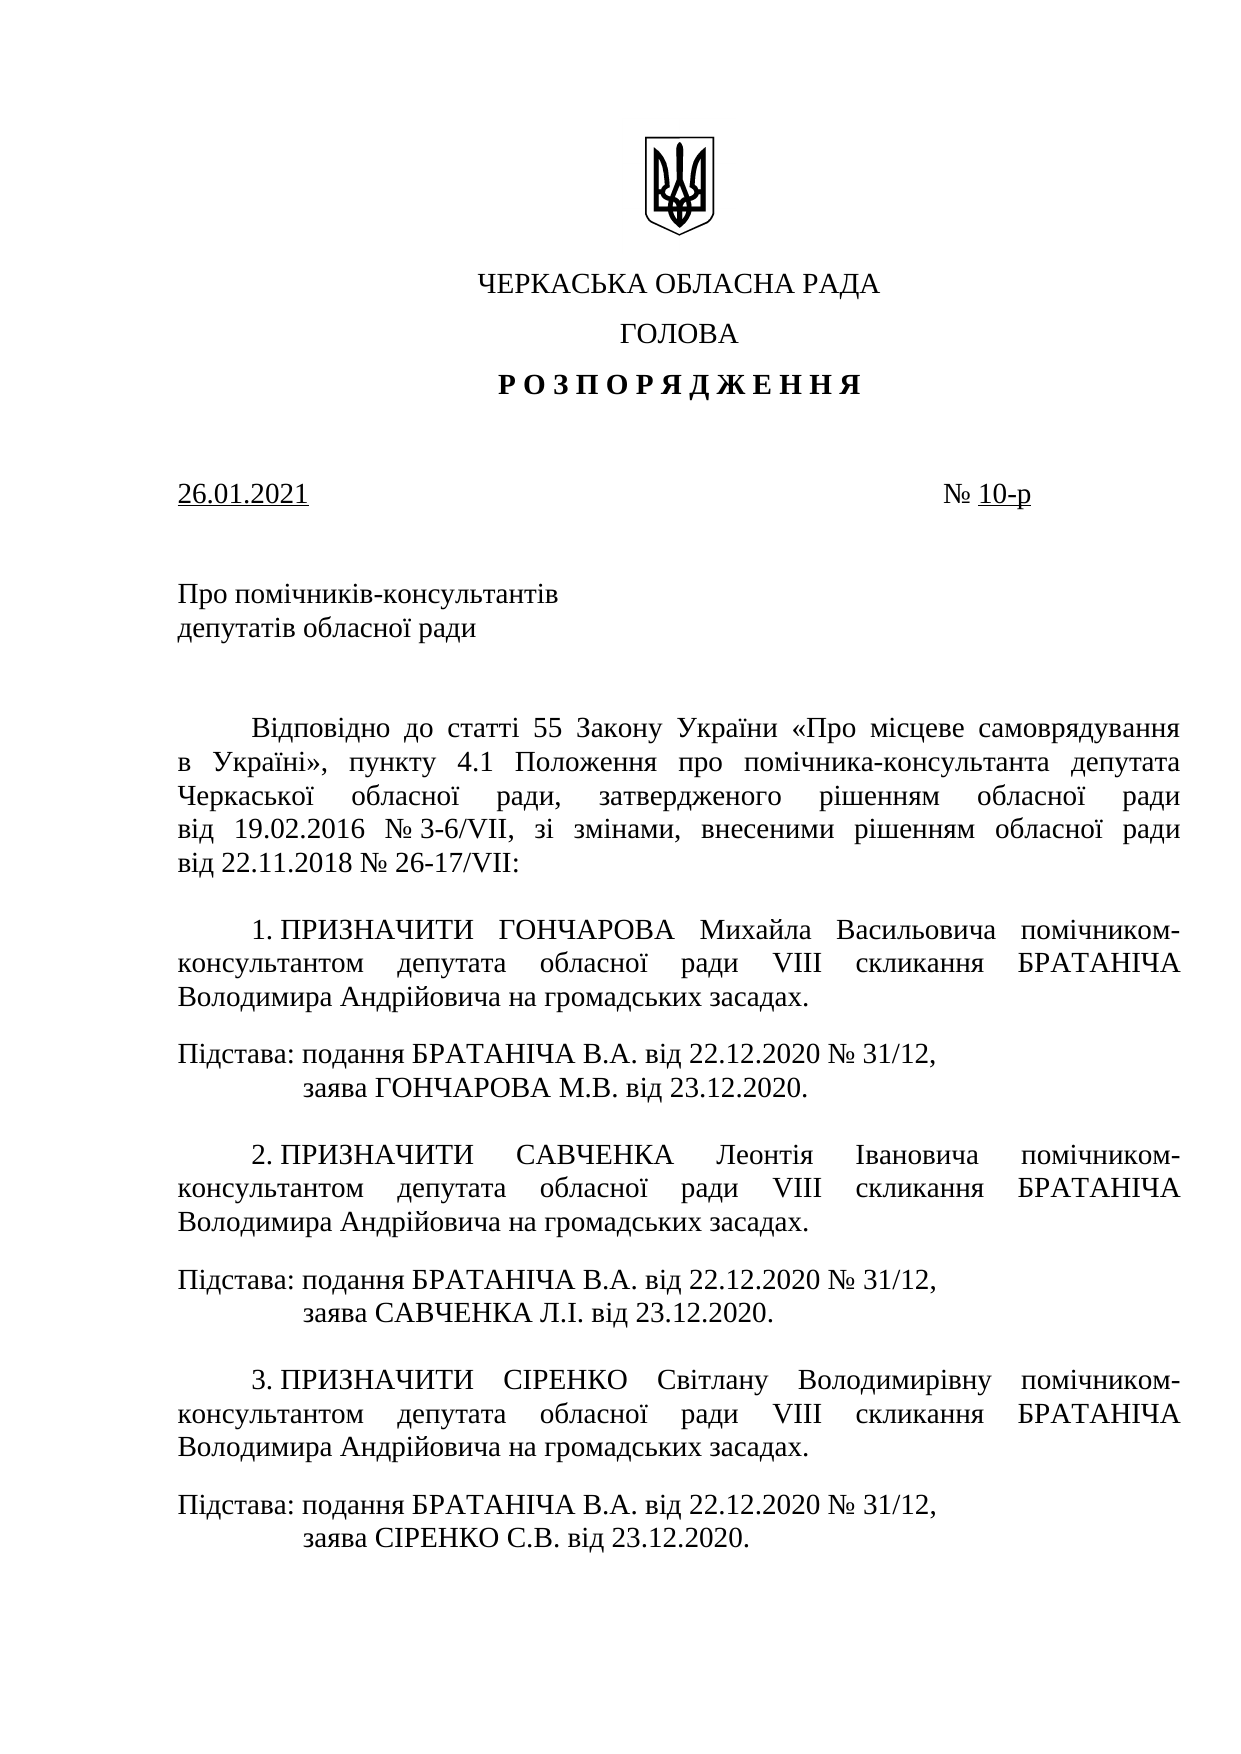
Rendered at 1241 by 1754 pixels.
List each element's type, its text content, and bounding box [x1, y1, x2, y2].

text заява СІРЕНКО С.В. від 23.12.2020. [295, 1521, 1181, 1554]
text Про помічників-консультантів [177, 576, 1181, 610]
text Підстава: подання БРАТАНІЧА В.А. від 22.12.2020 № 31/12, [177, 1036, 1181, 1070]
text заява ГОНЧАРОВА М.В. від 23.12.2020. [295, 1070, 1181, 1103]
text Р О З П О Р Я Д Ж Е Н Н Я [177, 367, 1181, 400]
text 3. ПРИЗНАЧИТИ СІРЕНКО Світлану Володимирівну помічником-консультантом депутата обласної ради VІІІ скликання БРАТАНІЧА Володимира Андрійовича на громадських засадах. [177, 1362, 1181, 1463]
text Відповідно до статті 55 Закону України «Про місцеве самоврядування в Україні», пункту 4.1 Положення про помічника-консультанта депутата Черкаської обласної ради, затвердженого рішенням обласної ради від 19.02.2016 № 3-6/VII, зі змінами, внесеними рішенням обласної ради від 22.11.2018 № 26-17/VII: [177, 711, 1181, 878]
text Підстава: подання БРАТАНІЧА В.А. від 22.12.2020 № 31/12, [177, 1262, 1181, 1295]
picture [622, 118, 736, 254]
text депутатів обласної ради [177, 610, 1181, 643]
text Підстава: подання БРАТАНІЧА В.А. від 22.12.2020 № 31/12, [177, 1487, 1181, 1521]
text 1. ПРИЗНАЧИТИ ГОНЧАРОВА Михайла Васильовича помічником-консультантом депутата обласної ради VІІІ скликання БРАТАНІЧА Володимира Андрійовича на громадських засадах. [177, 912, 1181, 1012]
text 26.01.2021 № 10-р [177, 476, 1181, 509]
text заява САВЧЕНКА Л.І. від 23.12.2020. [295, 1295, 1181, 1329]
text 2. ПРИЗНАЧИТИ САВЧЕНКА Леонтія Івановича помічником-консультантом депутата обласної ради VІІІ скликання БРАТАНІЧА Володимира Андрійовича на громадських засадах. [177, 1137, 1181, 1238]
text ЧЕРКАСЬКА ОБЛАСНА РАДА [177, 266, 1181, 300]
text ГОЛОВА [177, 317, 1181, 350]
